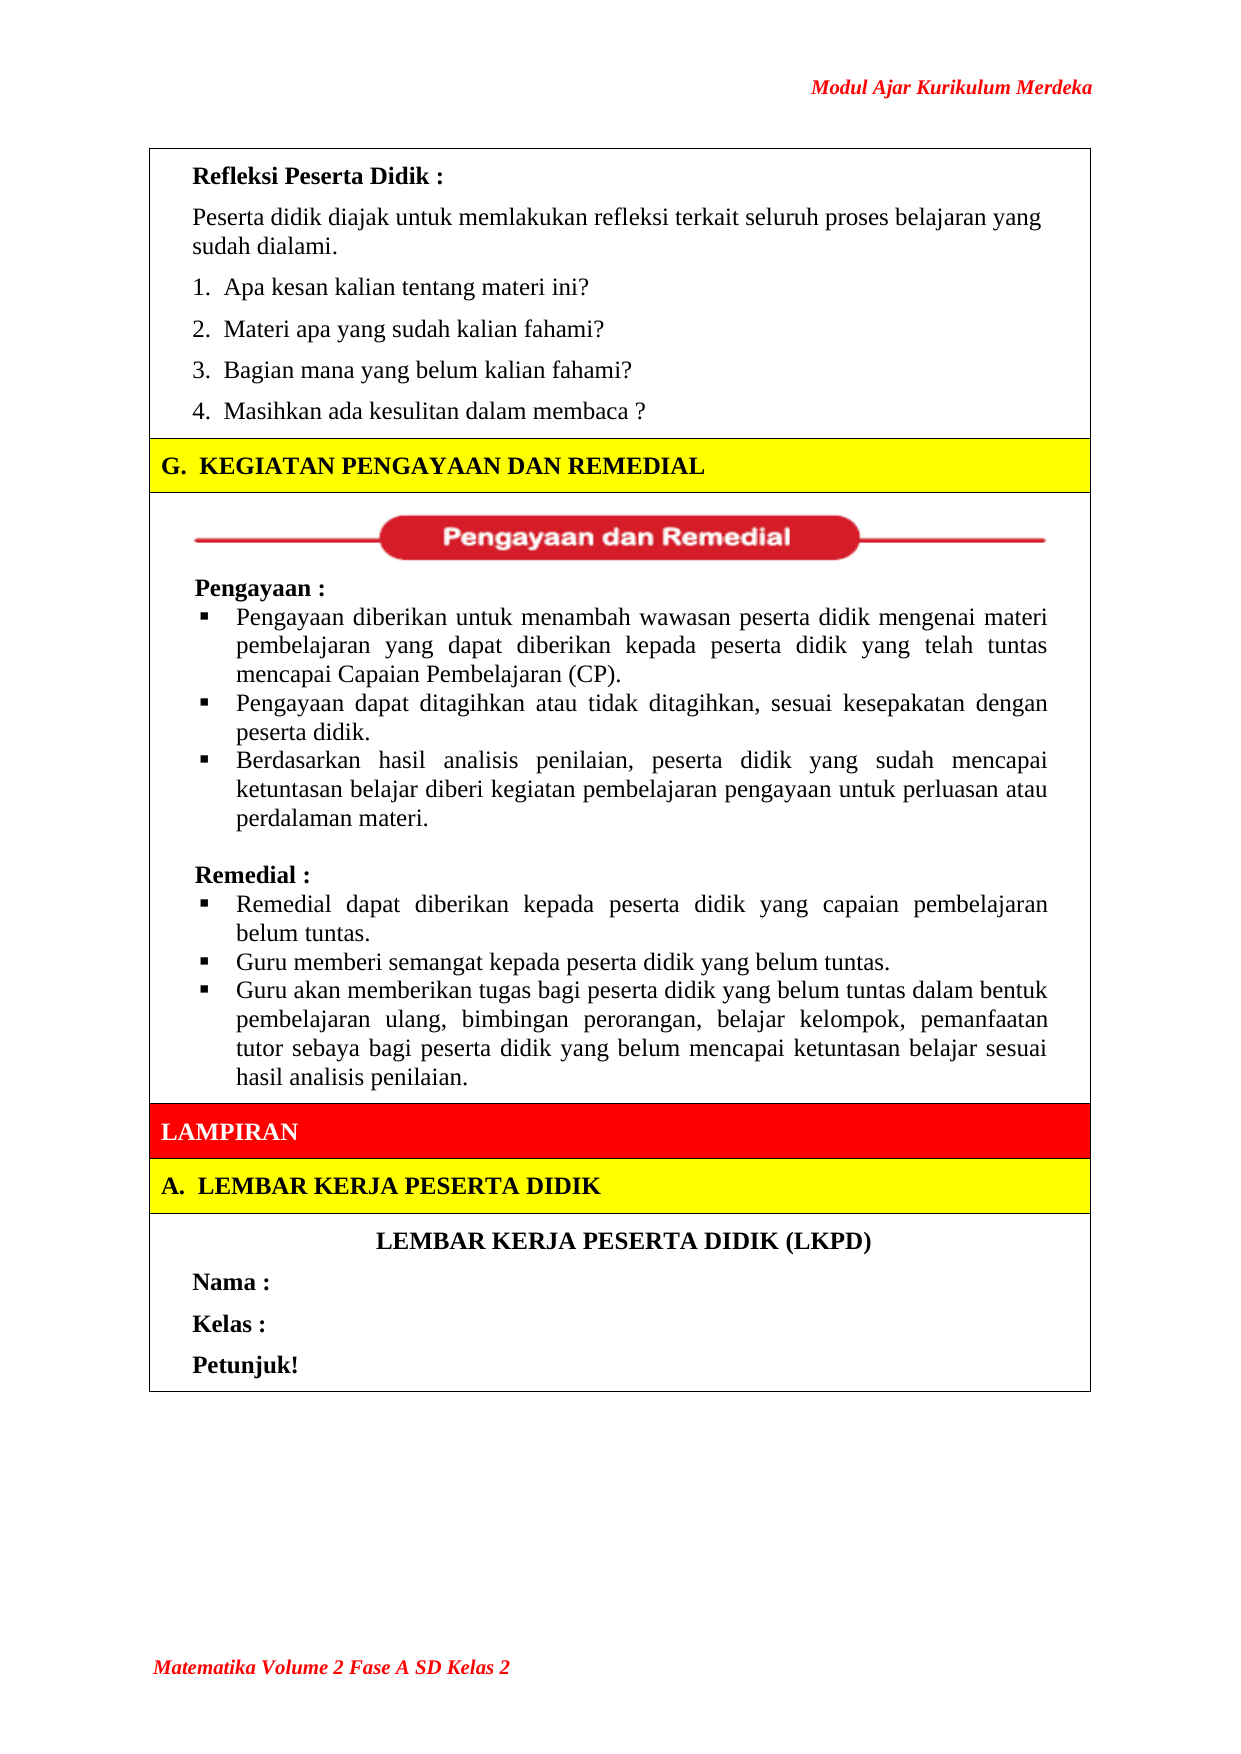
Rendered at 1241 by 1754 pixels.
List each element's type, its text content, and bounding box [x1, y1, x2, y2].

picture [182, 505, 1060, 573]
table_cell A. LEMBAR KERJA PESERTA DIDIK [150, 1159, 1090, 1213]
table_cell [150, 1214, 1090, 1391]
table_cell Pengayaan : Pengayaan diberikan untuk menambah wawasan peserta didik mengenai materi pembelajaran yang dapat diberikan kepada peserta didik yang telah tuntas mencapai Capaian Pembelajaran (CP). Pengayaan dapat ditagihkan atau tidak ditagihkan, sesuai kesepakatan dengan peserta didik. Berdasarkan hasil analisis penilaian, peserta didik yang sudah mencapai ketuntasan belajar diberi kegiatan pembelajaran pengayaan untuk perluasan atau perdalaman materi. Remedial : Remedial dapat diberikan kepada peserta didik yang capaian pembelajaran belum tuntas. Guru memberi semangat kepada peserta didik yang belum tuntas. Guru akan memberikan tugas bagi peserta didik yang belum tuntas dalam bentuk pembelajaran ulang, bimbingan perorangan, belajar kelompok, pemanfaatan tutor sebaya bagi peserta didik yang belum mencapai ketuntasan belajar sesuai hasil analisis penilaian. [150, 493, 1090, 1103]
table_cell G. KEGIATAN PENGAYAAN DAN REMEDIAL [150, 439, 1090, 492]
table_cell LAMPIRAN [150, 1104, 1090, 1158]
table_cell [150, 149, 1090, 437]
